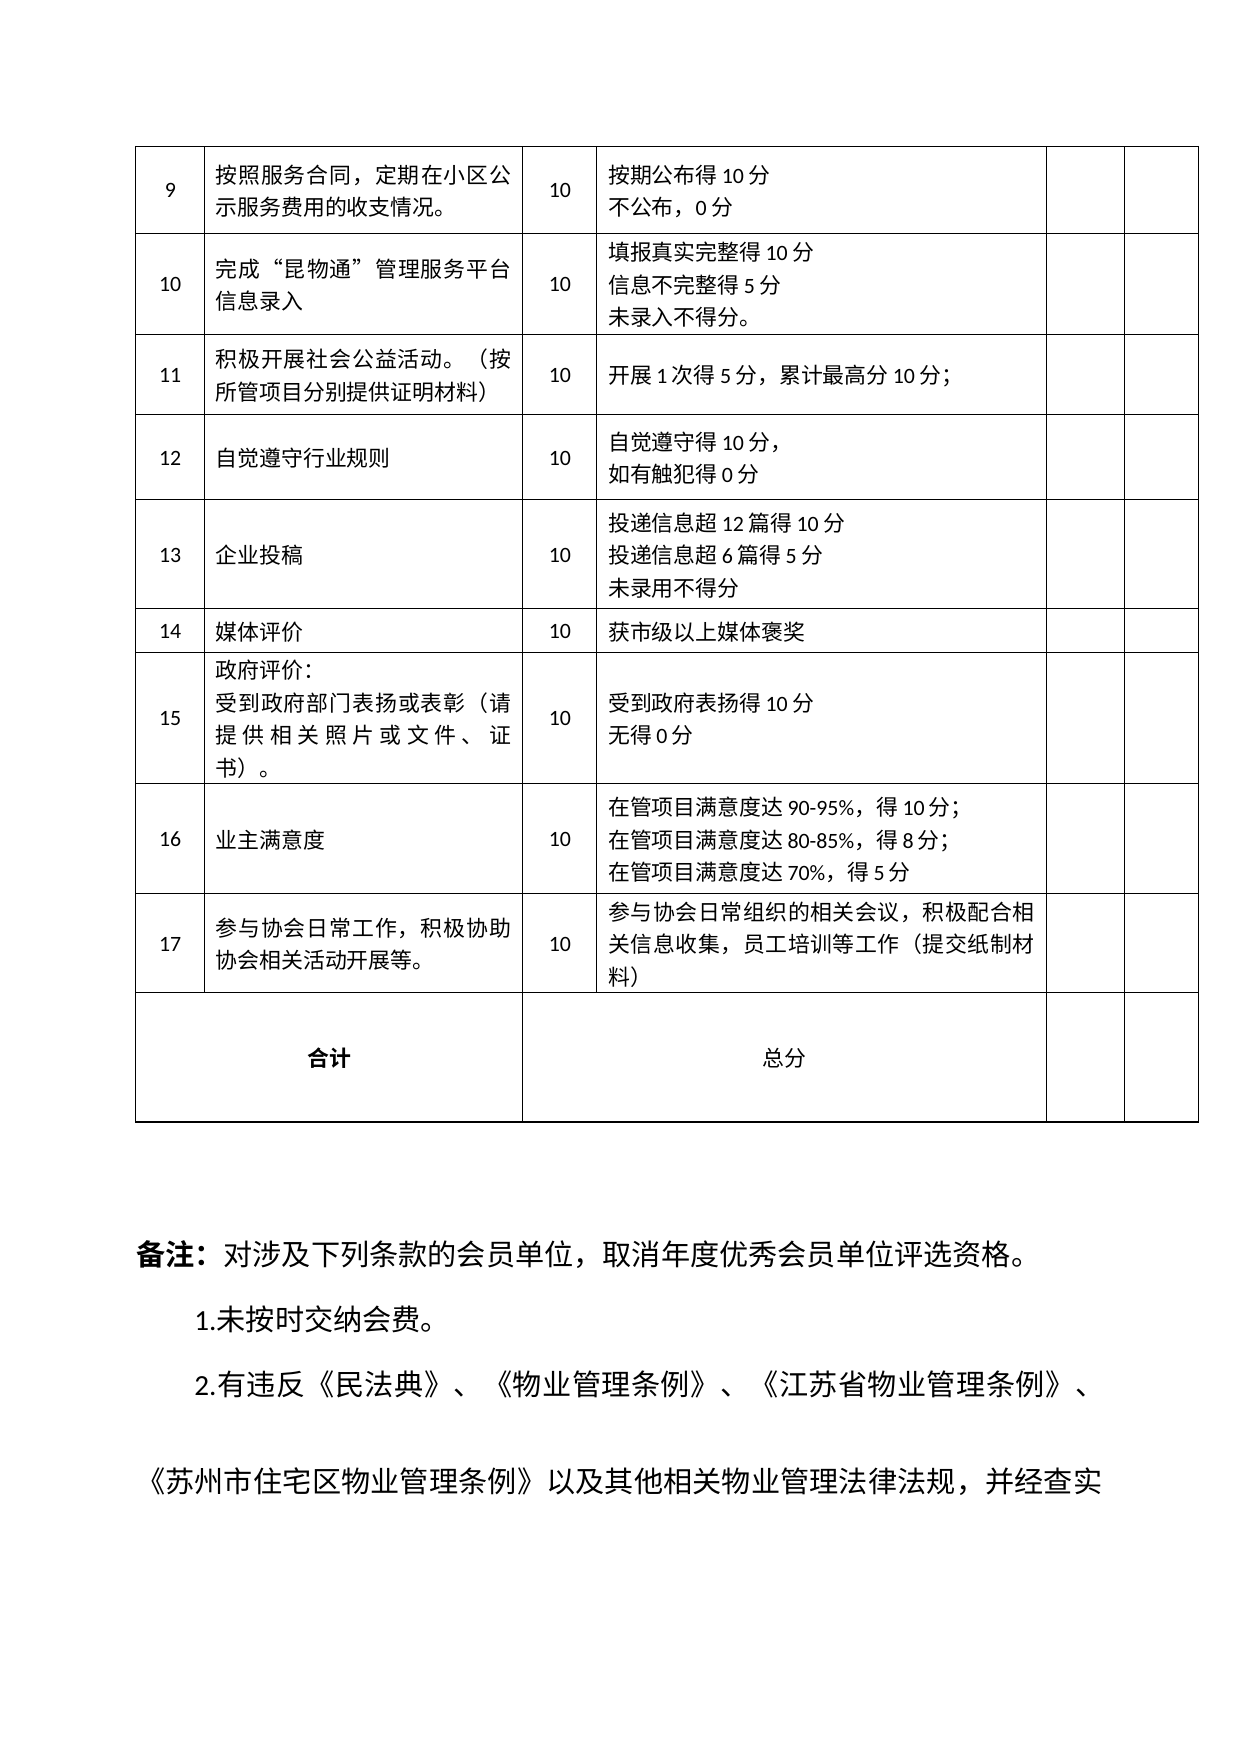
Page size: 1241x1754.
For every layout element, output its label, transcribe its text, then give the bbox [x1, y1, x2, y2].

table_cell 合计 [136, 993, 522, 1121]
table_cell 参与协会日常组织的相关会议，积极配合相关信息收集，员工培训等工作（提交纸制材料） [597, 894, 1046, 992]
text 1.未按时交纳会费。 [136, 1285, 1104, 1350]
table_cell 政府评价： 受到政府部门表扬或表彰（请提供相关照片或文件、证书）。 [205, 653, 522, 783]
table_cell 企业投稿 [205, 500, 522, 608]
table_cell 按期公布得10分 不公布，0分 [597, 147, 1046, 233]
table_cell [1047, 147, 1124, 233]
table_cell 按照服务合同，定期在小区公示服务费用的收支情况。 [205, 147, 522, 233]
table_cell 自觉遵守得10分， 如有触犯得0分 [597, 415, 1046, 499]
table_cell 11 [136, 335, 204, 413]
table_cell [1125, 609, 1198, 652]
table_cell [1125, 784, 1198, 893]
table_cell 总分 [523, 993, 1046, 1121]
table_cell 10 [523, 784, 596, 893]
table_cell 投递信息超12篇得10分 投递信息超6篇得5分 未录用不得分 [597, 500, 1046, 608]
table_cell 积极开展社会公益活动。（按所管项目分别提供证明材料） [205, 335, 522, 413]
table_cell [1125, 234, 1198, 334]
table_cell 完成“昆物通”管理服务平台信息录入 [205, 234, 522, 334]
table_cell 10 [523, 894, 596, 992]
table_cell [1047, 415, 1124, 499]
table_cell [1047, 653, 1124, 783]
table_cell [1047, 234, 1124, 334]
table_cell 在管项目满意度达90-95%，得10分； 在管项目满意度达80-85%，得8分； 在管项目满意度达70%，得5分 [597, 784, 1046, 893]
table_cell [1047, 609, 1124, 652]
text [136, 1350, 1104, 1512]
table_cell [1125, 500, 1198, 608]
table_cell [1125, 415, 1198, 499]
table_cell 自觉遵守行业规则 [205, 415, 522, 499]
table_cell [1047, 993, 1124, 1121]
table_cell 10 [523, 609, 596, 652]
table_cell [1047, 894, 1124, 992]
table_cell 16 [136, 784, 204, 893]
table_cell 10 [523, 415, 596, 499]
table_cell 12 [136, 415, 204, 499]
table_cell 17 [136, 894, 204, 992]
table_cell [1047, 335, 1124, 413]
table_cell [1047, 784, 1124, 893]
table_cell 业主满意度 [205, 784, 522, 893]
table_cell 9 [136, 147, 204, 233]
table_cell 10 [523, 147, 596, 233]
table_cell [1125, 894, 1198, 992]
table_cell 13 [136, 500, 204, 608]
table_cell 14 [136, 609, 204, 652]
table_cell [1125, 993, 1198, 1121]
table_cell [1125, 147, 1198, 233]
table_cell 开展1次得5分，累计最高分10分； [597, 335, 1046, 413]
table_cell [1125, 653, 1198, 783]
table_cell 10 [523, 234, 596, 334]
table_cell 参与协会日常工作，积极协助协会相关活动开展等。 [205, 894, 522, 992]
table_cell 填报真实完整得10分 信息不完整得5分 未录入不得分。 [597, 234, 1046, 334]
table_cell 媒体评价 [205, 609, 522, 652]
table_cell 10 [523, 500, 596, 608]
text 备注：对涉及下列条款的会员单位，取消年度优秀会员单位评选资格。 [136, 1220, 1104, 1285]
table_cell [1125, 335, 1198, 413]
table_cell 获市级以上媒体褒奖 [597, 609, 1046, 652]
table_cell [1047, 500, 1124, 608]
table_cell 10 [523, 335, 596, 413]
table_cell 15 [136, 653, 204, 783]
table_cell 10 [136, 234, 204, 334]
table_cell 10 [523, 653, 596, 783]
table_cell 受到政府表扬得10分 无得0分 [597, 653, 1046, 783]
